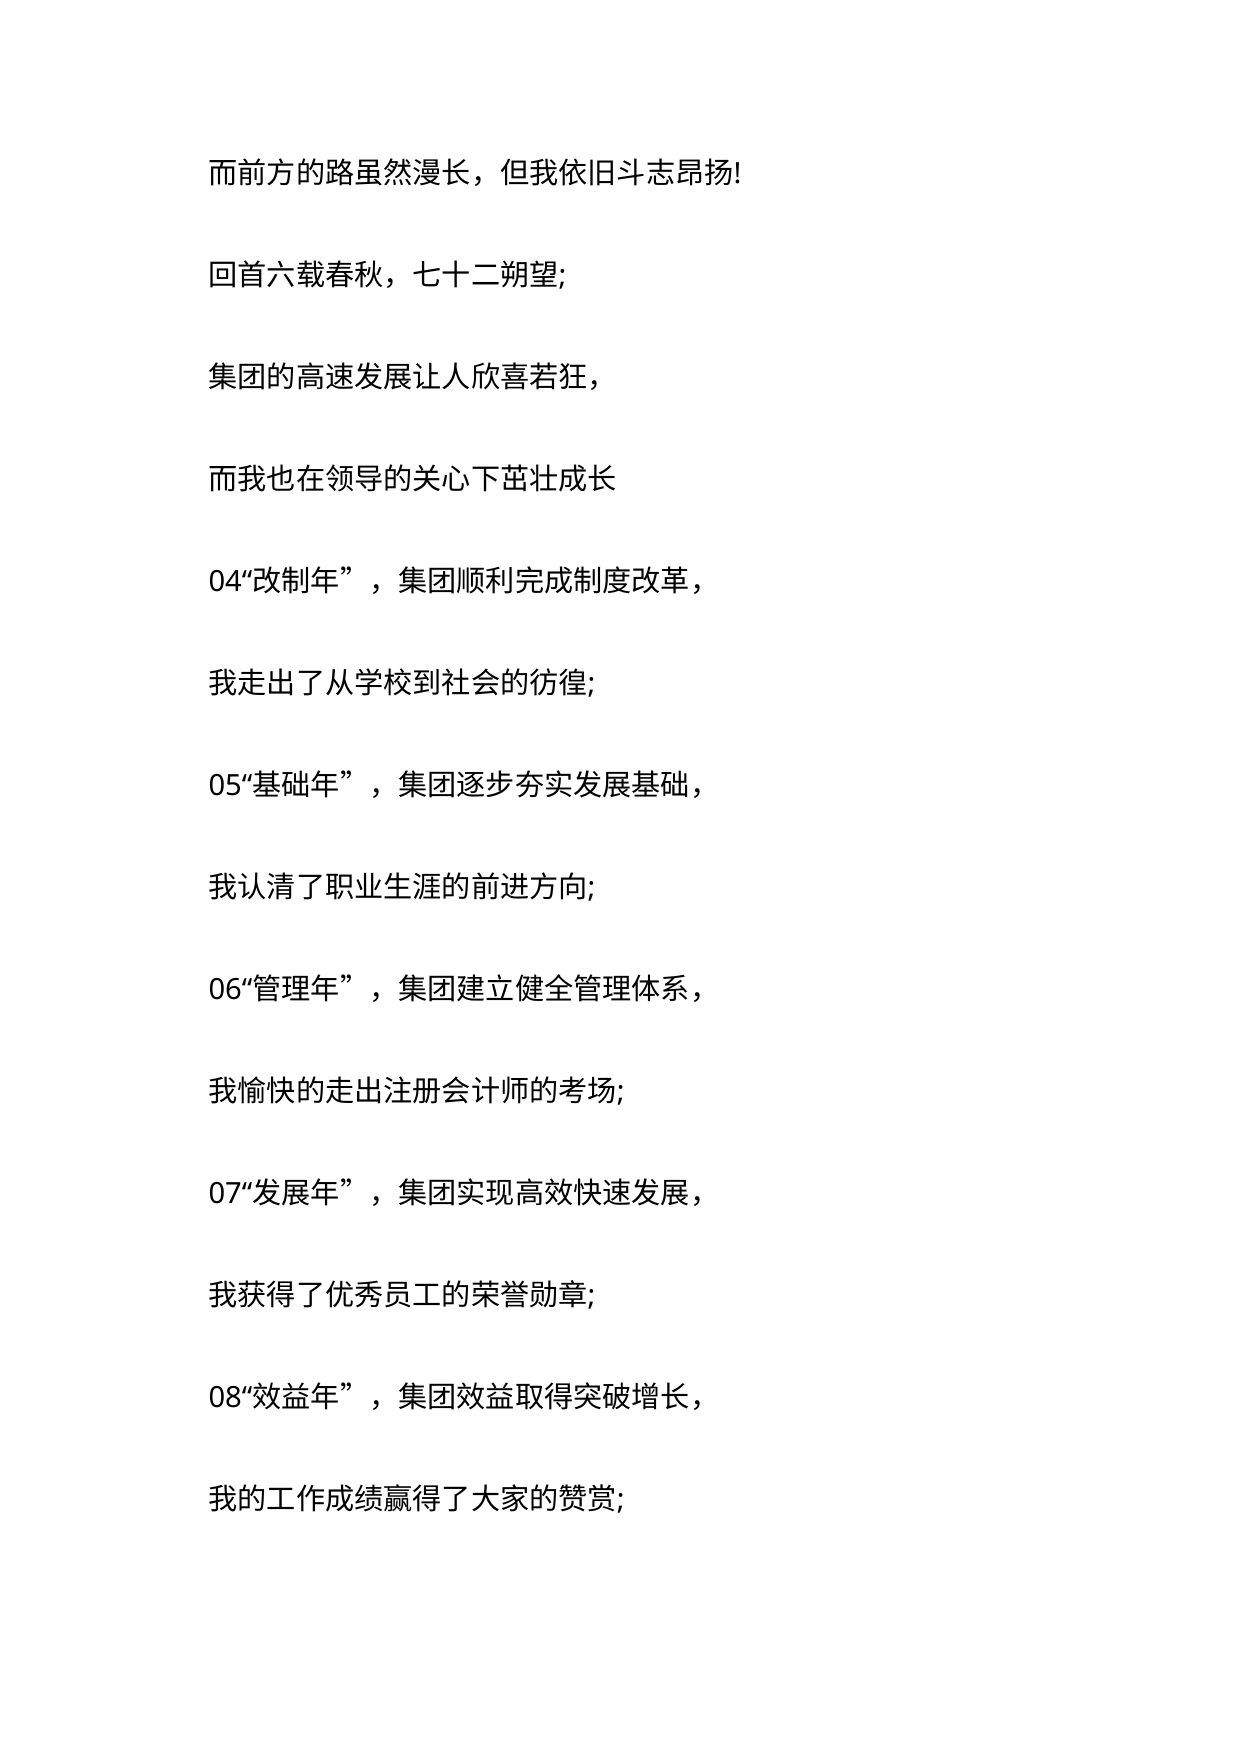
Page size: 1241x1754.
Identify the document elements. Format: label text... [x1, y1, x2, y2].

text 06“管理年”，集团建立健全管理体系， [150, 965, 1090, 1008]
text 07“发展年”，集团实现高效快速发展， [150, 1169, 1090, 1212]
text 我愉快的走出注册会计师的考场; [150, 1067, 1090, 1110]
text 而我也在领导的关心下茁壮成长 [150, 456, 1090, 498]
text 回首六载春秋，七十二朔望; [150, 252, 1090, 294]
text 08“效益年”，集团效益取得突破增长， [150, 1373, 1090, 1416]
text 我走出了从学校到社会的彷徨; [150, 659, 1090, 702]
text 我的工作成绩赢得了大家的赞赏; [150, 1475, 1090, 1518]
text 而前方的路虽然漫长，但我依旧斗志昂扬! [150, 150, 1090, 192]
text 集团的高速发展让人欣喜若狂， [150, 354, 1090, 396]
text 我获得了优秀员工的荣誉勋章; [150, 1271, 1090, 1314]
text 04“改制年”，集团顺利完成制度改革， [150, 557, 1090, 600]
text 我认清了职业生涯的前进方向; [150, 863, 1090, 906]
text 05“基础年”，集团逐步夯实发展基础， [150, 761, 1090, 804]
